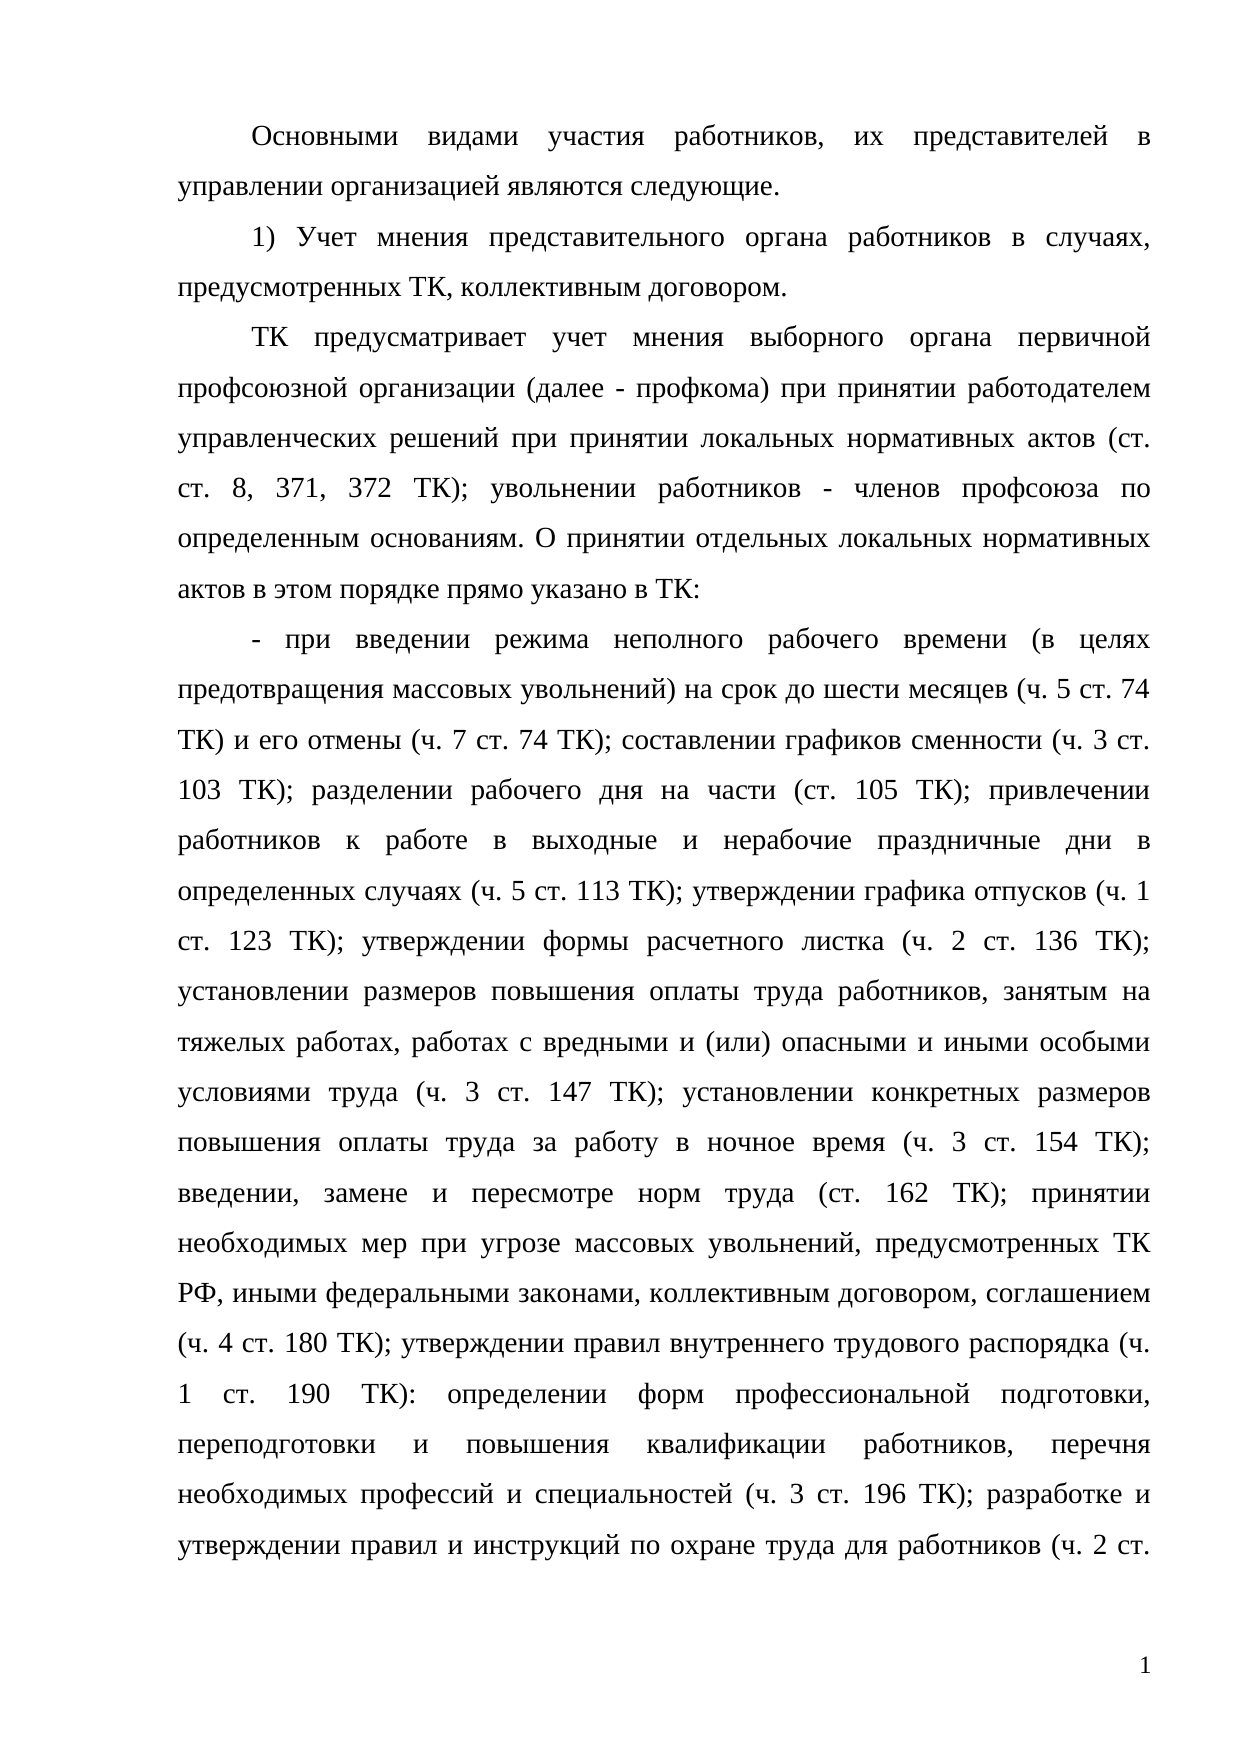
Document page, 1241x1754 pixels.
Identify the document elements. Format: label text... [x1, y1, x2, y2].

text Основными видами участия работников, их представителей в управлении организацией являются следующие. [177, 118, 1152, 202]
text ТК предусматривает учет мнения выборного органа первичной профсоюзной организации (далее - профкома) при принятии работодателем управленческих решений при принятии локальных нормативных актов (ст. ст. 8, 371, 372 ТК); увольнении работников - членов профсоюза по определенным основаниям. О принятии отдельных локальных нормативных актов в этом порядке прямо указано в ТК: [177, 319, 1152, 604]
text 1) Учет мнения представительного органа работников в случаях, предусмотренных ТК, коллективным договором. [177, 219, 1152, 303]
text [177, 621, 1152, 1560]
